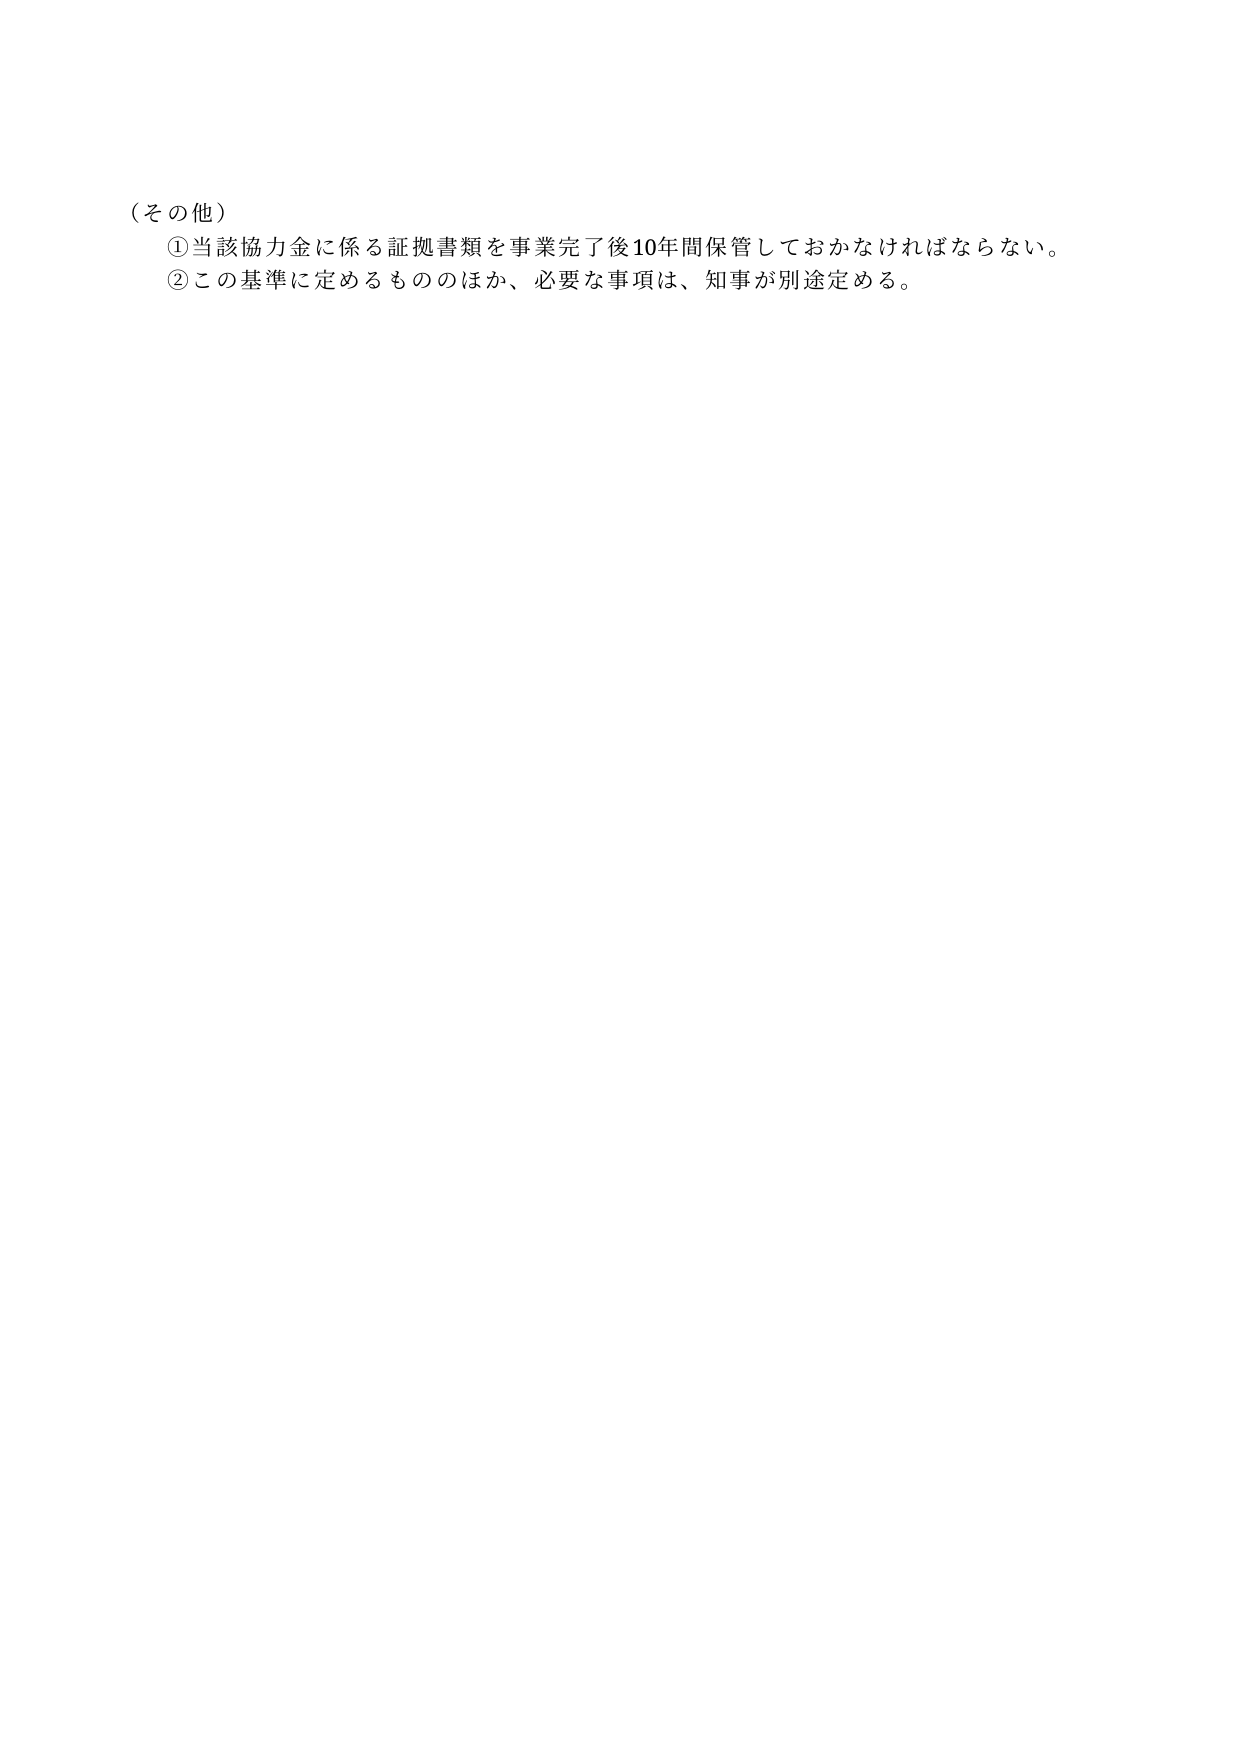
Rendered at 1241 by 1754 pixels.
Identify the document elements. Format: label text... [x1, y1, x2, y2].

text （その他） [118, 196, 1122, 229]
text ②この基準に定めるもののほか、必要な事項は、知事が別途定める。 [143, 262, 1122, 295]
text ①当該協力金に係る証拠書類を事業完了後10年間保管しておかなければならない。 [118, 229, 1122, 262]
